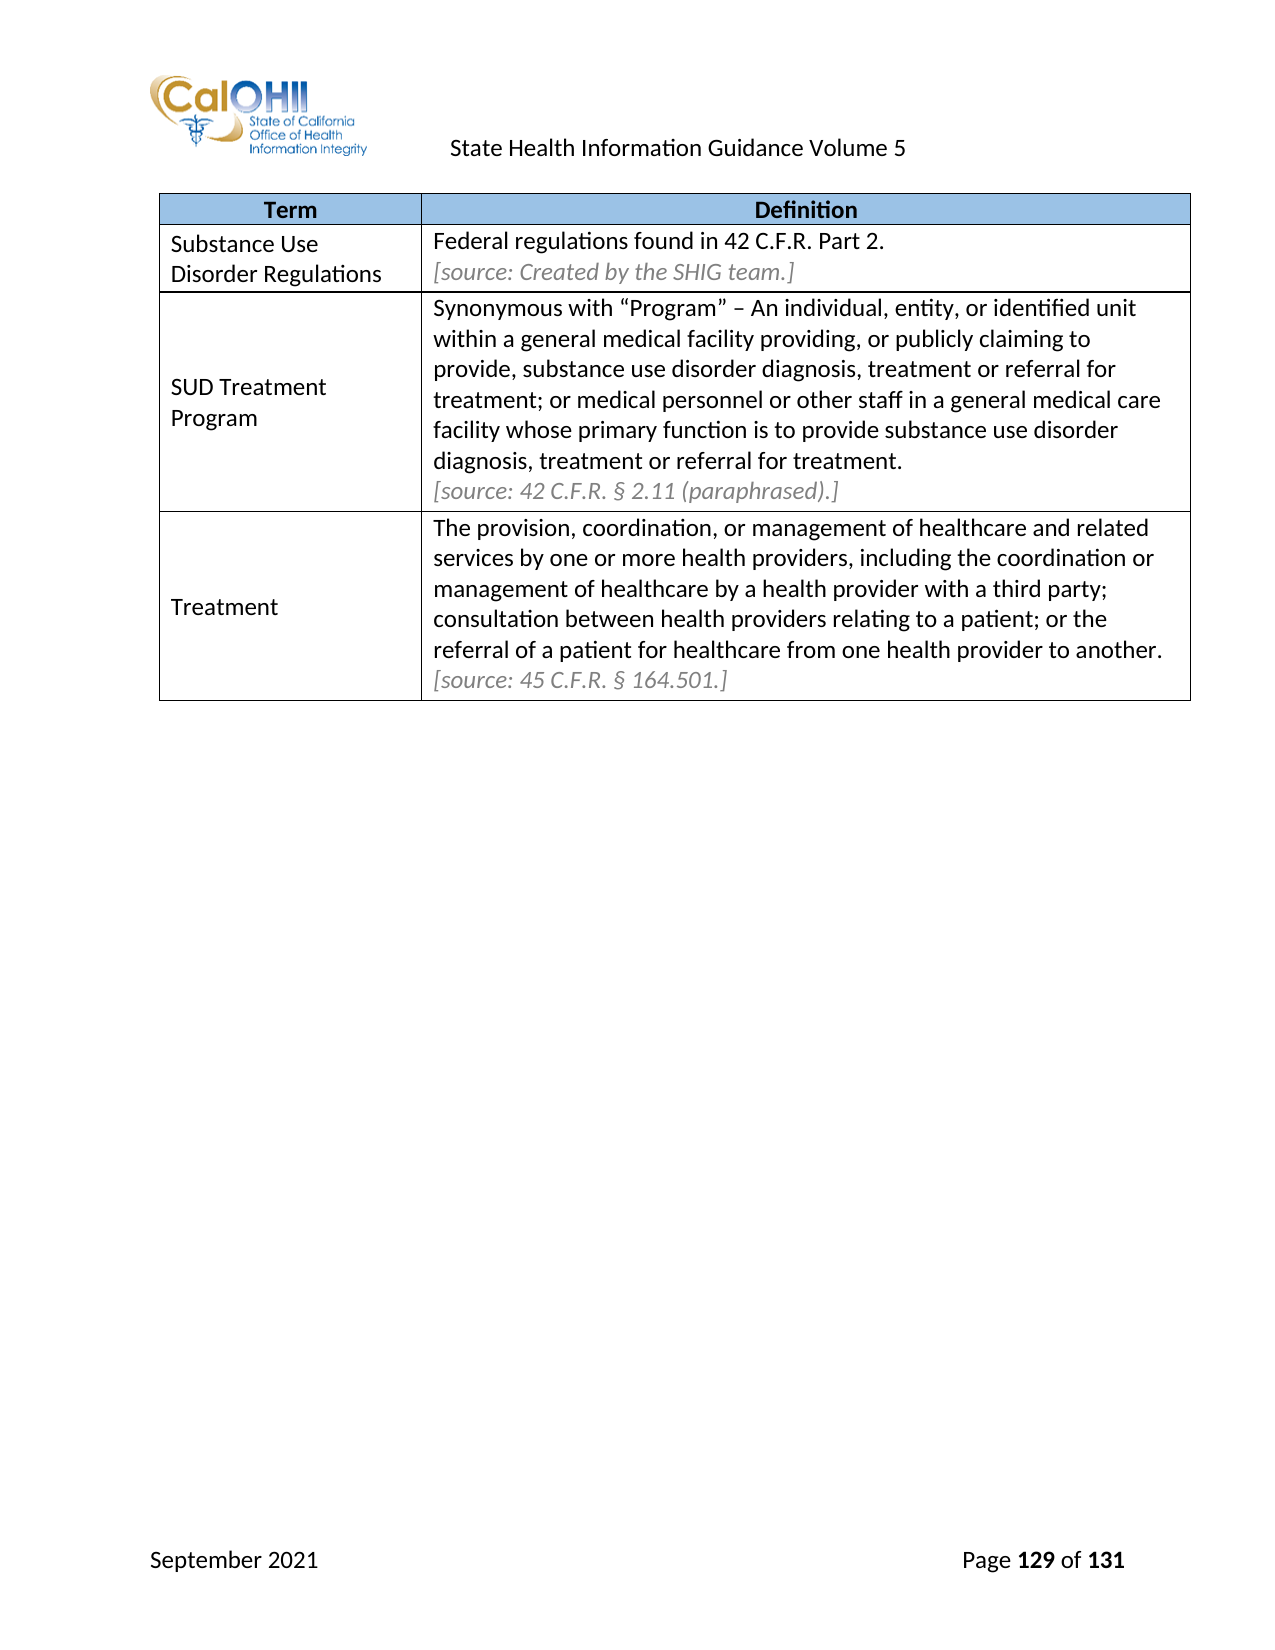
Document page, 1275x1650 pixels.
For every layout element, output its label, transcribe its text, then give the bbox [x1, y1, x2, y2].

table_cell Synonymous with “Program” – An individual, entity, or identified unit within a general medical facility providing, or publicly claiming to provide, substance use disorder diagnosis, treatment or referral for treatment; or medical personnel or other staff in a general medical care facility whose primary function is to provide substance use disorder diagnosis, treatment or referral for treatment. [source: 42 C.F.R. § 2.11 (paraphrased).] [422, 293, 1190, 511]
table_cell The provision, coordination, or management of healthcare and related services by one or more health providers, including the coordination or management of healthcare by a health provider with a third party; consultation between health providers relating to a patient; or the referral of a patient for healthcare from one health provider to another. [source: 45 C.F.R. § 164.501.] [422, 512, 1190, 700]
table_header Definition [422, 194, 1190, 224]
table_cell Treatment [160, 512, 421, 700]
table_cell Federal regulations found in 42 C.F.R. Part 2. [source: Created by the SHIG team.] [422, 225, 1190, 291]
table_cell Substance Use Disorder Regulations [160, 225, 421, 291]
table_header Term [160, 194, 421, 224]
picture [150, 75, 367, 156]
table_cell SUD Treatment Program [160, 293, 421, 511]
